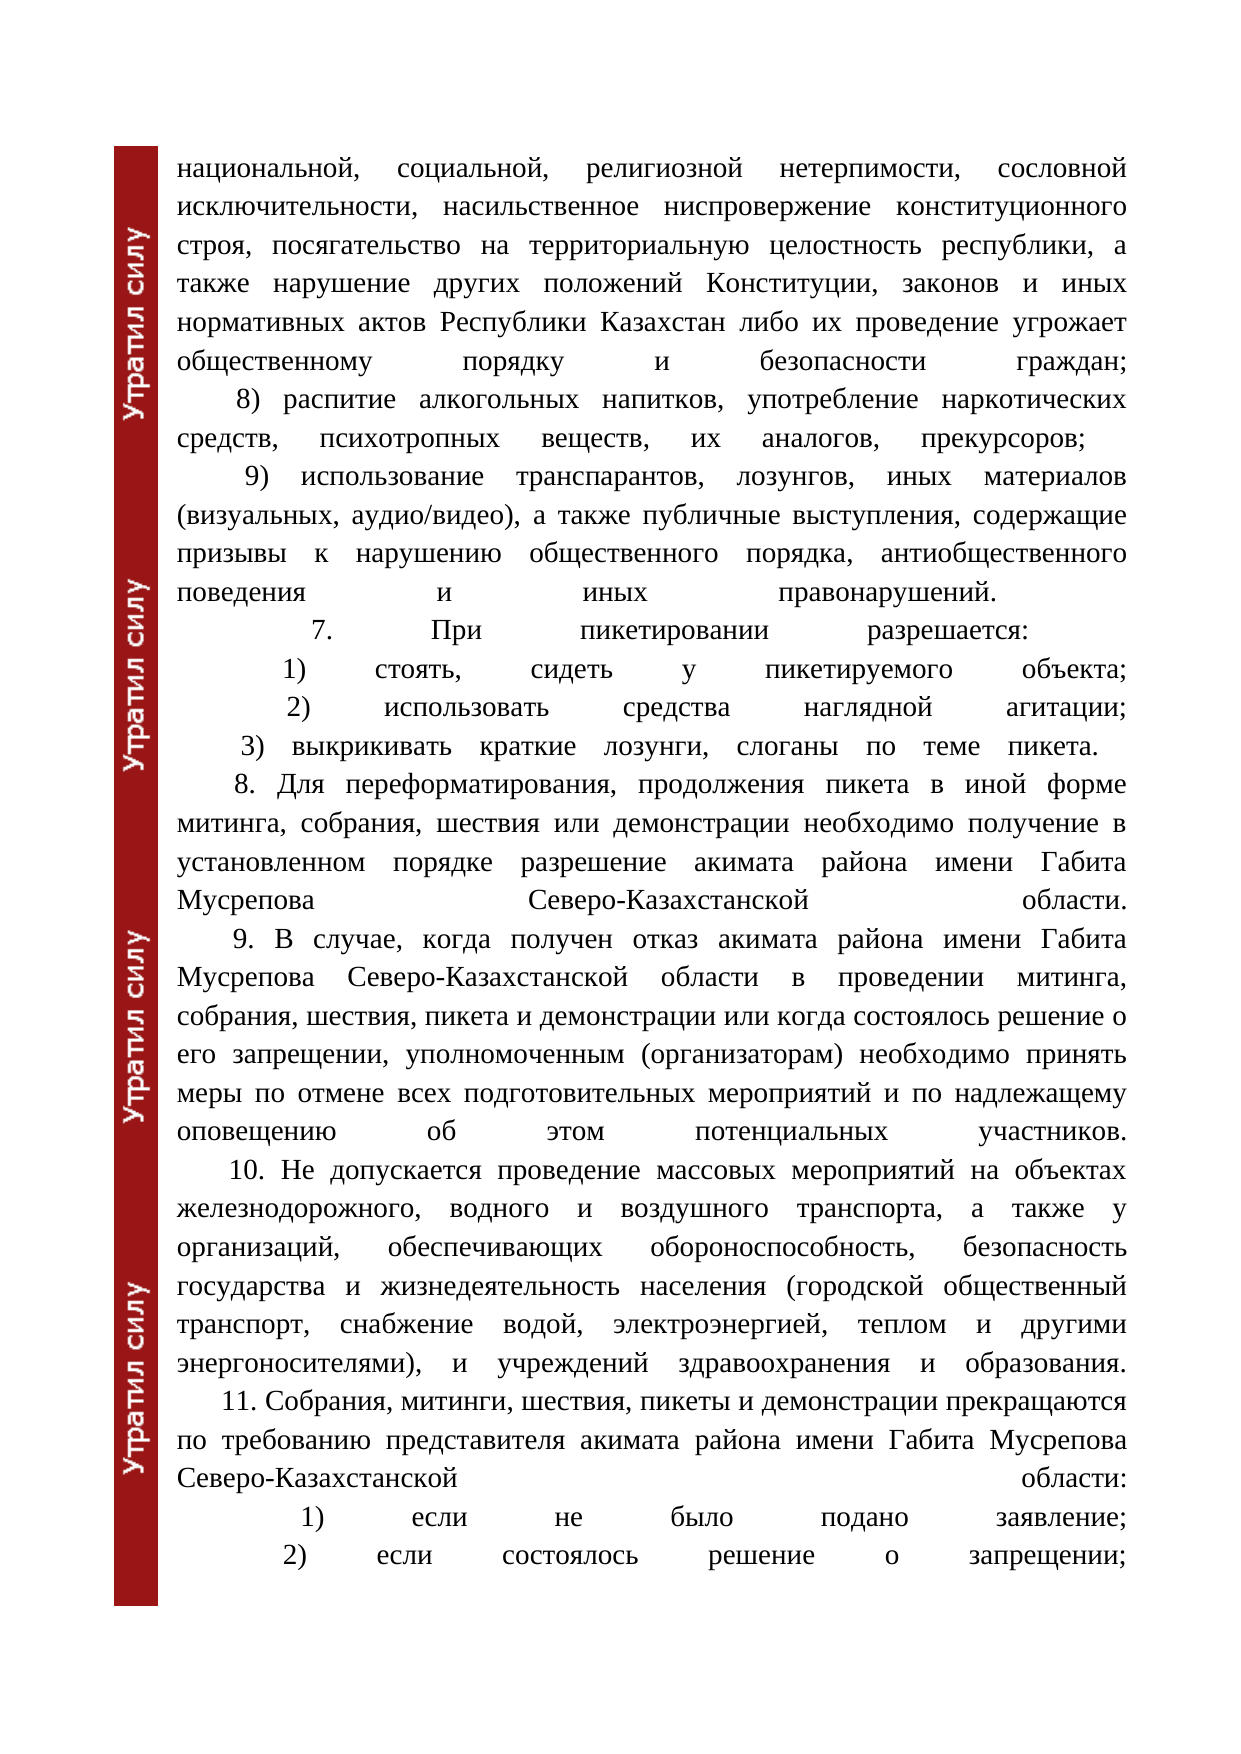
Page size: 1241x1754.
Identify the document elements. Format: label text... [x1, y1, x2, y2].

picture [114, 1571, 158, 1606]
picture [114, 146, 158, 150]
